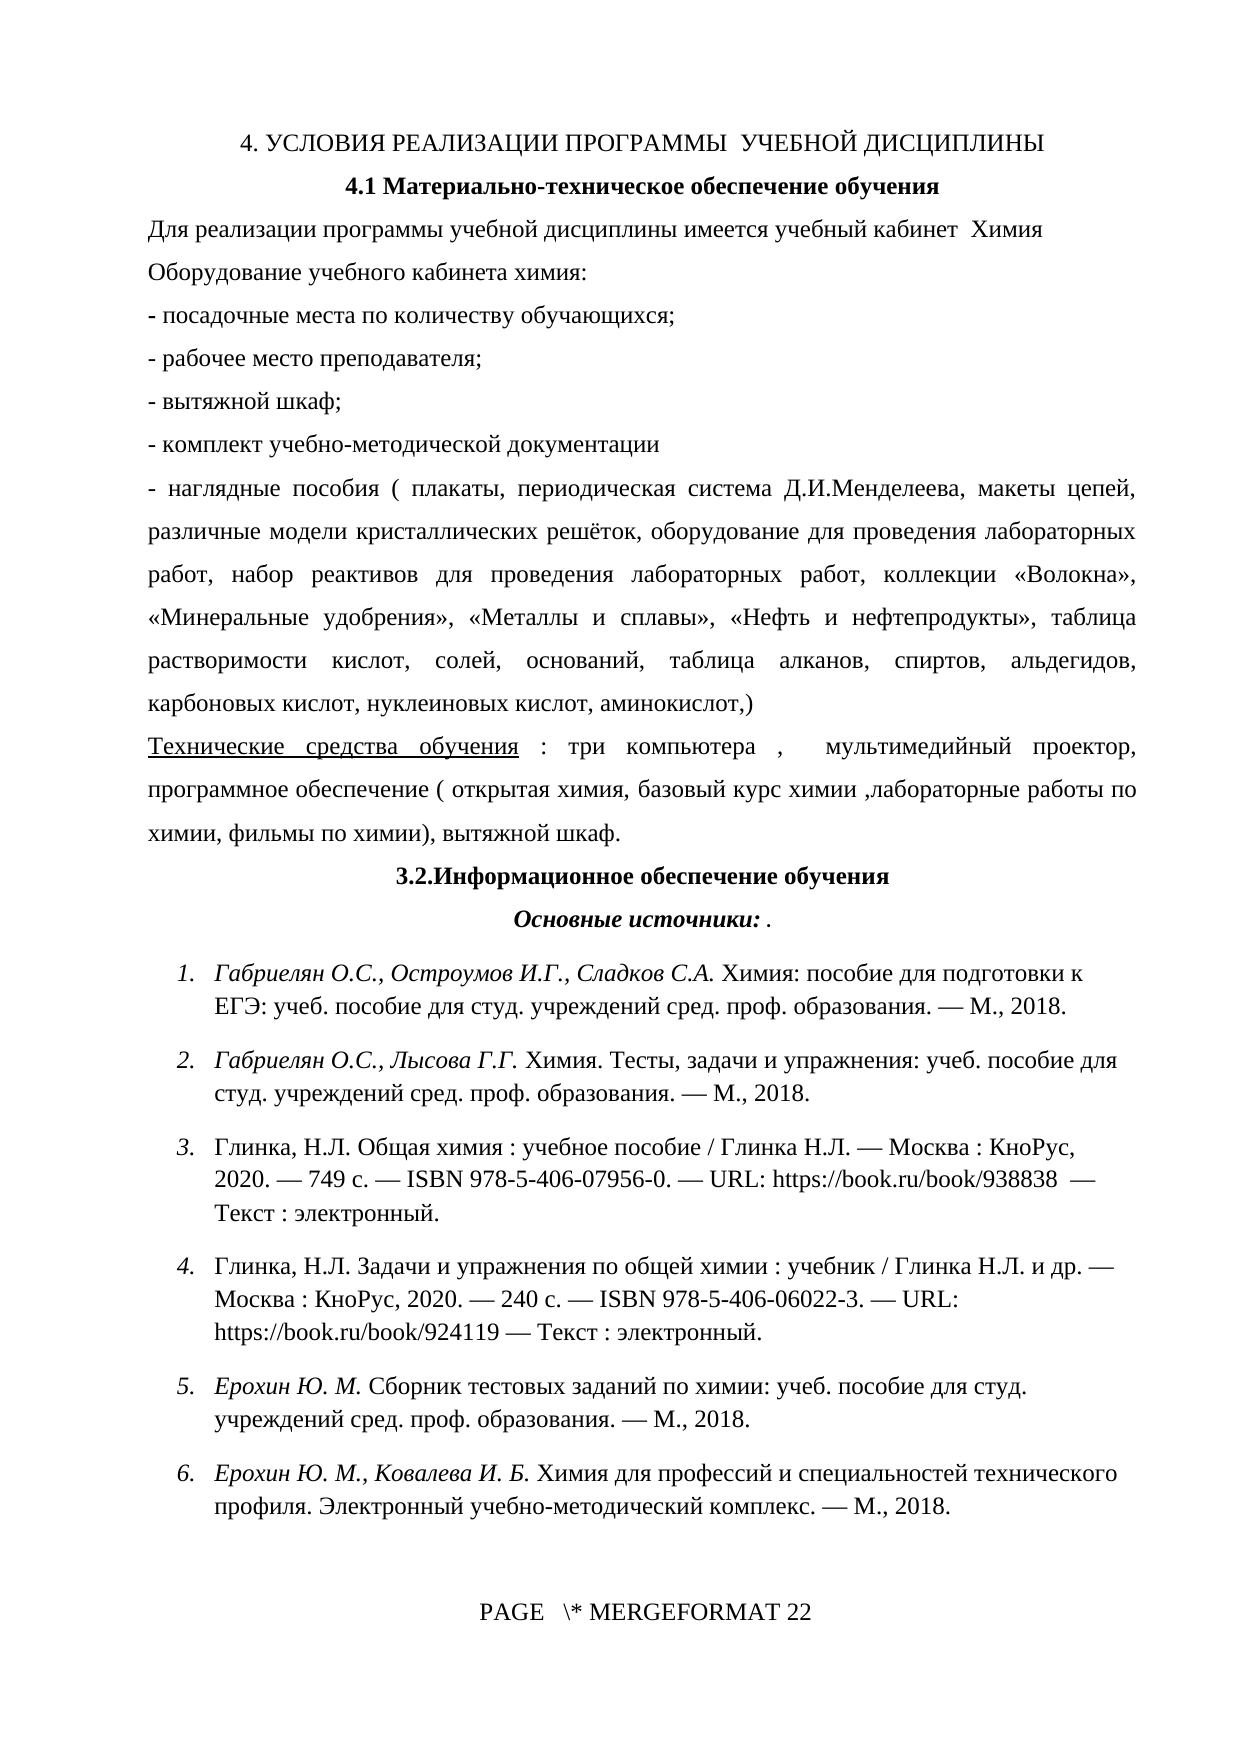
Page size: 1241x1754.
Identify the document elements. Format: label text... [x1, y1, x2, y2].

text 3.2.Информационное обеспечение обучения [148, 861, 1137, 889]
list Глинка, Н.Л. Общая химия : учебное пособие / Глинка Н.Л. — Москва : КноРус, 2020. — 749 с. — ISBN 978-5-406-07956-0. — URL: https://book.ru/book/938838 — Текст : электронный. [177, 1132, 1137, 1226]
text 4.1 Материально-техническое обеспечение обучения [148, 171, 1137, 199]
list Габриелян О.С., Лысова Г.Г. Химия. Тесты, задачи и упражнения: учеб. пособие для студ. учреждений сред. проф. образования. — М., 2018. [177, 1045, 1137, 1106]
text - наглядные пособия ( плакаты, периодическая система Д.И.Менделеева, макеты цепей, различные модели кристаллических решёток, оборудование для проведения лабораторных работ, набор реактивов для проведения лабораторных работ, коллекции «Волокна», «Минеральные удобрения», «Металлы и сплавы», «Нефть и нефтепродукты», таблица растворимости кислот, солей, оснований, таблица алканов, спиртов, альдегидов, карбоновых кислот, нуклеиновых кислот, аминокислот,) [148, 473, 1137, 717]
list Ерохин Ю. М. Сборник тестовых заданий по химии: учеб. пособие для студ. учреждений сред. проф. образования. — М., 2018. [177, 1371, 1137, 1433]
text Основные источники: . [148, 904, 1137, 933]
text 4. УСЛОВИЯ РЕАЛИЗАЦИИ ПРОГРАММЫ УЧЕБНОЙ ДИСЦИПЛИНЫ [148, 128, 1137, 156]
list Ерохин Ю. М., Ковалева И. Б. Химия для профессий и специальностей технического профиля. Электронный учебно-методический комплекс. — М., 2018. [177, 1458, 1137, 1520]
list Габриелян О.С., Остроумов И.Г., Сладков С.А. Химия: пособие для подготовки к ЕГЭ: учеб. пособие для студ. учреждений сред. проф. образования. — М., 2018. [177, 958, 1137, 1019]
text - вытяжной шкаф; [148, 386, 1137, 415]
text Технические средства обучения : три компьютера , мультимедийный проектор, программное обеспечение ( открытая химия, базовый курс химии ,лабораторные работы по химии, фильмы по химии), вытяжной шкаф. [148, 731, 1137, 846]
list Глинка, Н.Л. Задачи и упражнения по общей химии : учебник / Глинка Н.Л. и др. — Москва : КноРус, 2020. — 240 с. — ISBN 978-5-406-06022-3. — URL: https://book.ru/book/924119 — Текст : электронный. [177, 1251, 1137, 1346]
text Для реализации программы учебной дисциплины имеется учебный кабинет Химия [148, 214, 1137, 243]
text - посадочные места по количеству обучающихся; [148, 300, 1137, 329]
text - комплект учебно-методической документации [148, 429, 1137, 458]
text - рабочее место преподавателя; [148, 343, 1137, 372]
text Оборудование учебного кабинета химия: [148, 257, 1137, 286]
